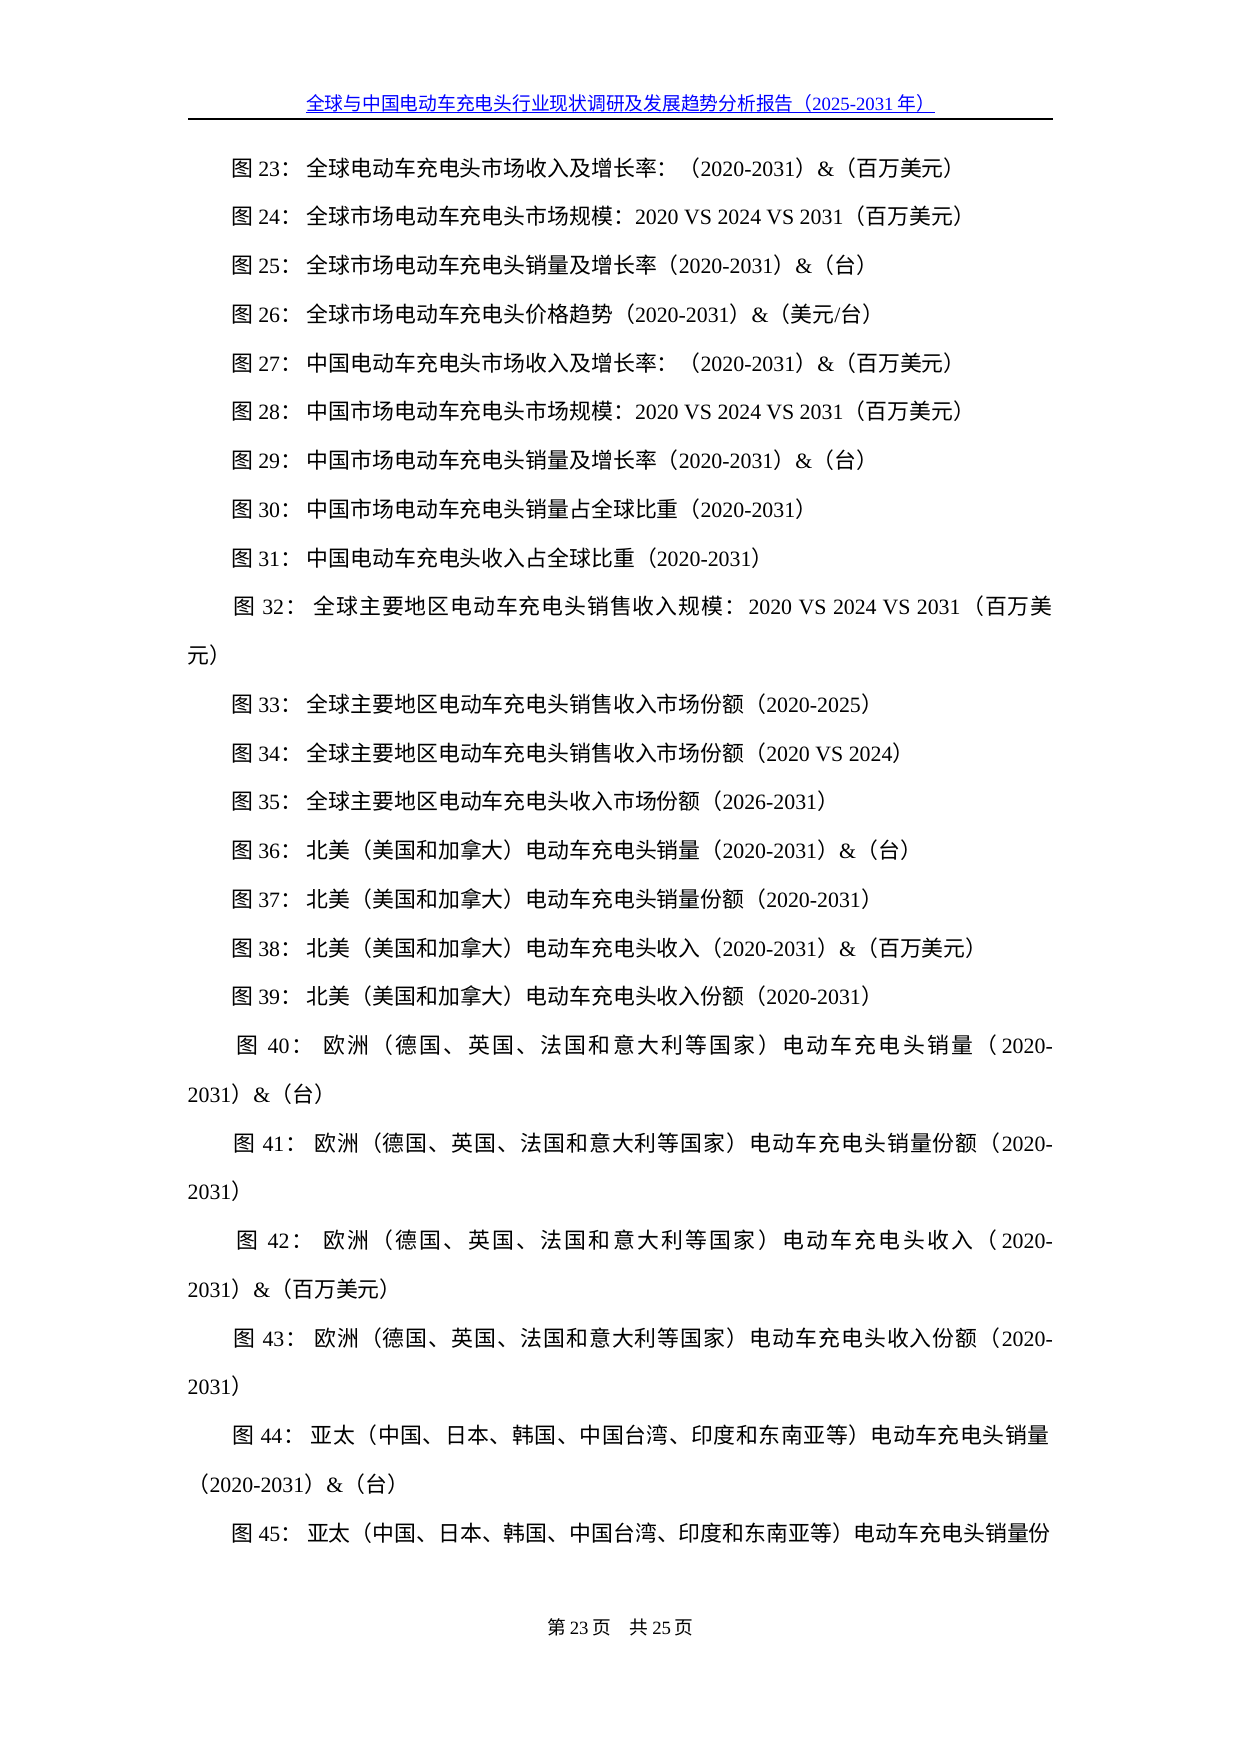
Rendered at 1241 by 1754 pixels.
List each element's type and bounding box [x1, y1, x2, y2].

text [187, 150, 1053, 1548]
